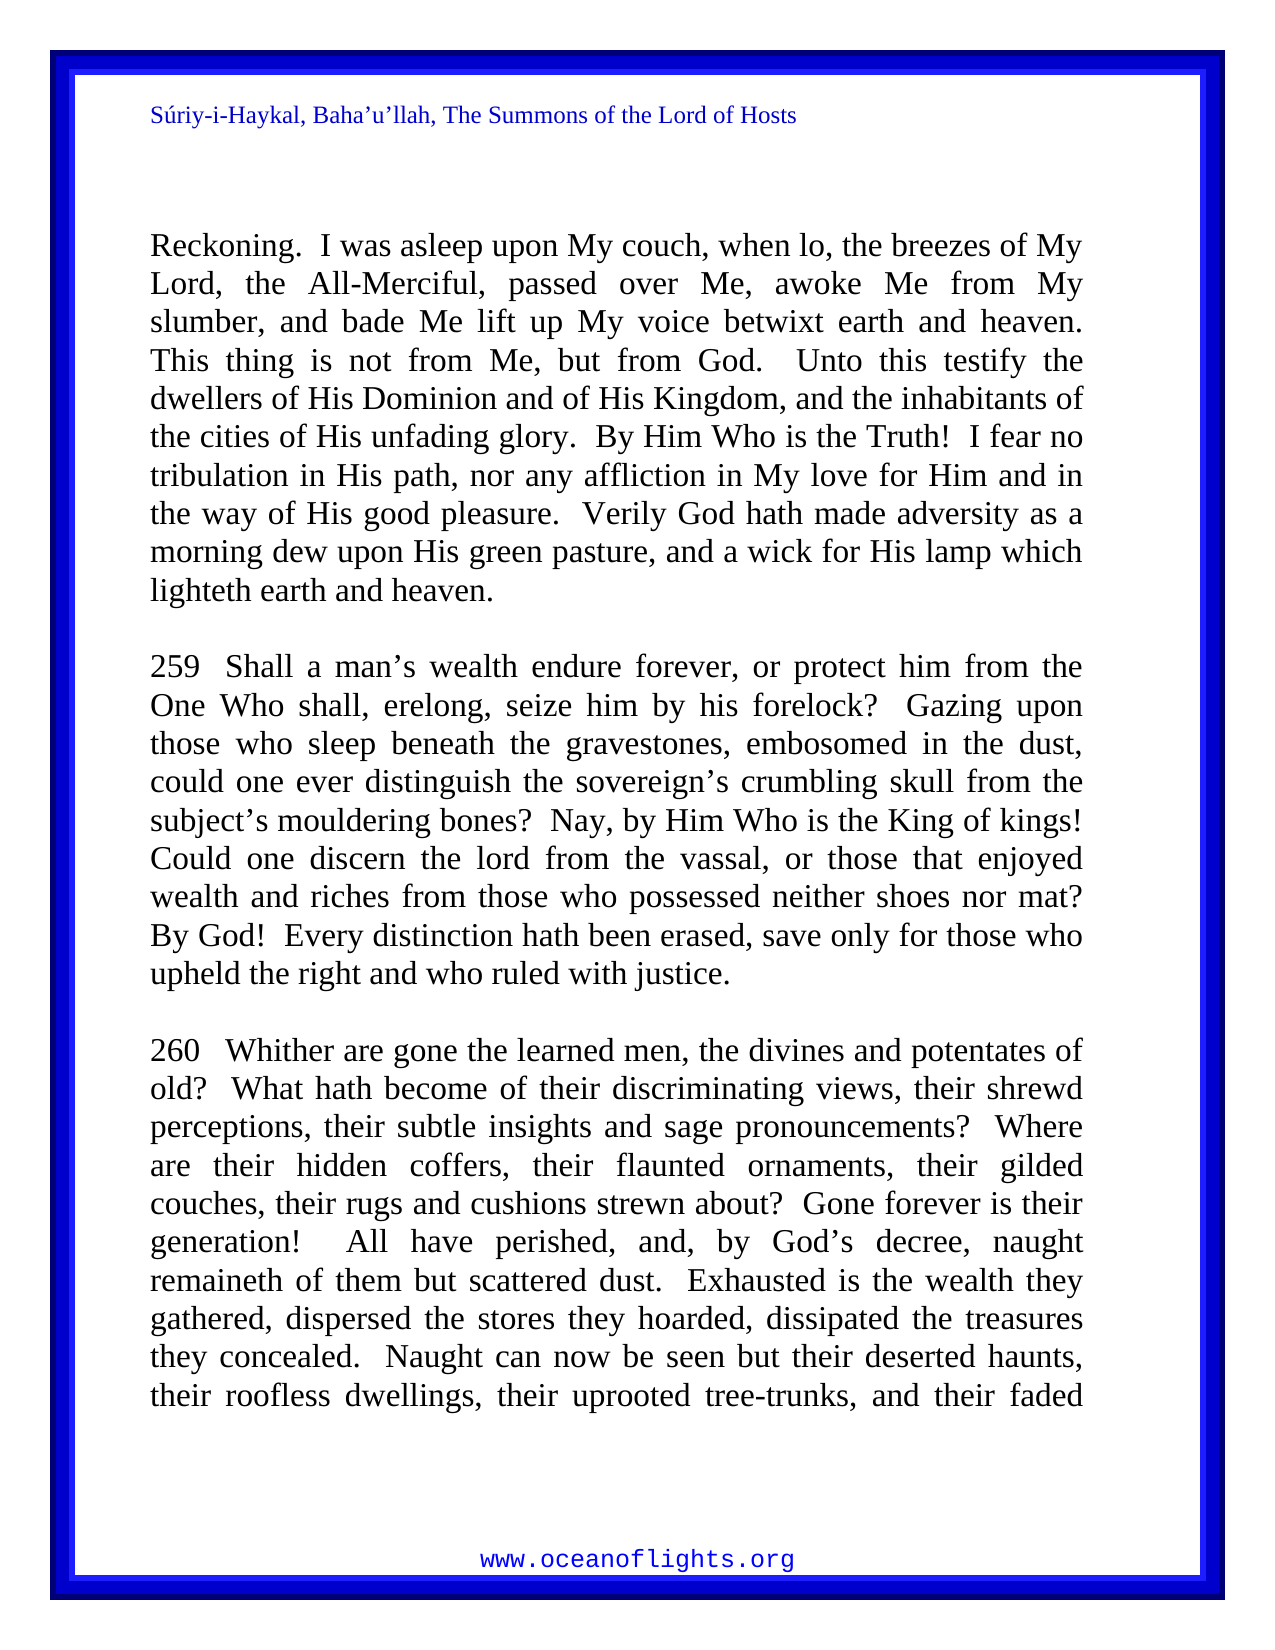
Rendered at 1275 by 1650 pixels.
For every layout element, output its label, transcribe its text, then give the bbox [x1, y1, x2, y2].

text 259 Shall a man’s wealth endure forever, or protect him from the One Who shall, erelong, seize him by his forelock? Gazing upon those who sleep beneath the gravestones, embosomed in the dust, could one ever distinguish the sovereign’s crumbling skull from the subject’s mouldering bones? Nay, by Him Who is the King of kings! Could one discern the lord from the vassal, or those that enjoyed wealth and riches from those who possessed neither shoes nor mat? By God! Every distinction hath been erased, save only for those who upheld the right and who ruled with justice. [150, 647, 1084, 992]
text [150, 225, 1084, 608]
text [150, 1030, 1084, 1413]
